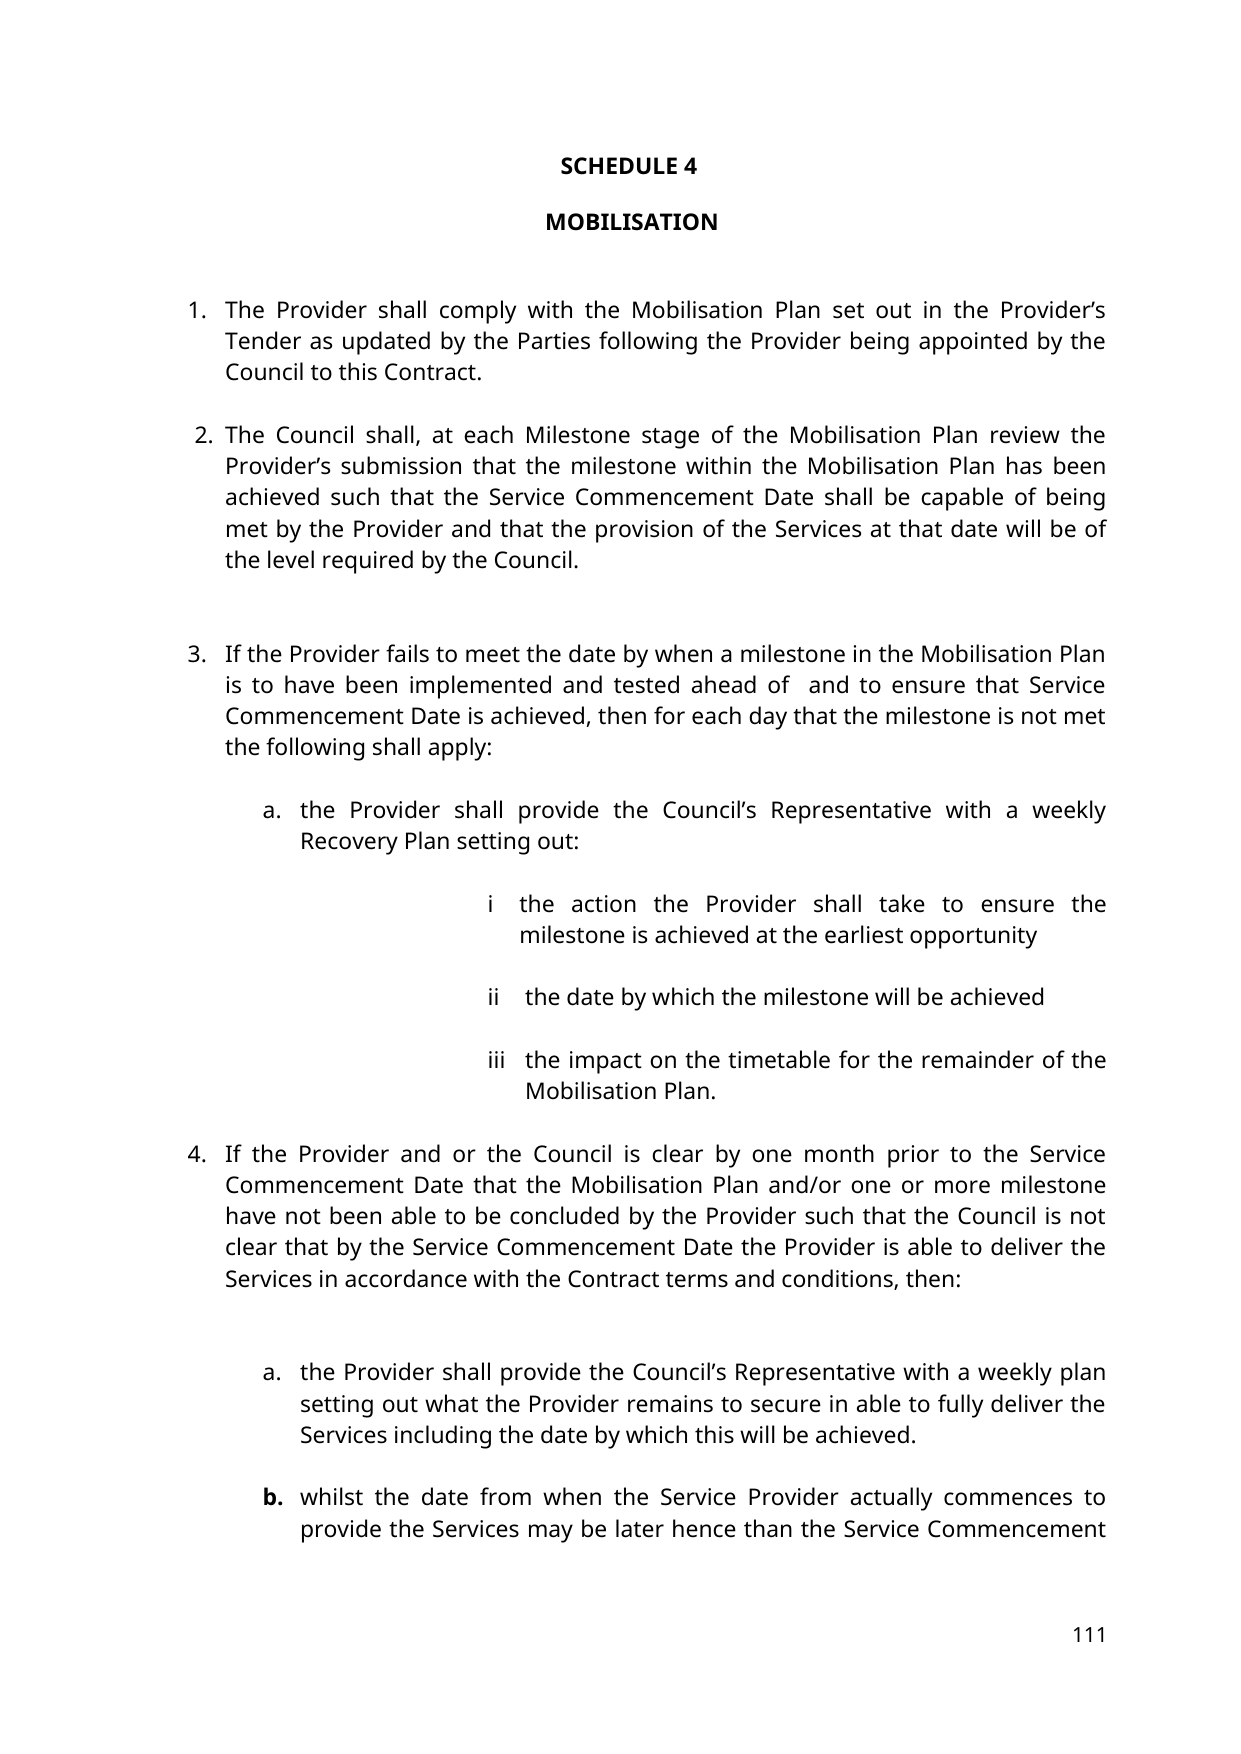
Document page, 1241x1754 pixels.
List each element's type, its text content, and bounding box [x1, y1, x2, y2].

list If the Provider and or the Council is clear by one month prior to the Service Commencement Date that the Mobilisation Plan and/or one or more milestone have not been able to be concluded by the Provider such that the Council is not clear that by the Service Commencement Date the Provider is able to deliver the Services in accordance with the Contract terms and conditions, then: [187, 1137, 1107, 1294]
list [262, 1481, 1107, 1544]
text iii the impact on the timetable for the remainder of the Mobilisation Plan. [487, 1044, 1107, 1106]
list If the Provider fails to meet the date by when a milestone in the Mobilisation Plan is to have been implemented and tested ahead of and to ensure that Service Commencement Date is achieved, then for each day that the milestone is not met the following shall apply: [187, 637, 1107, 762]
list the Provider shall provide the Council’s Representative with a weekly plan setting out what the Provider remains to secure in able to fully deliver the Services including the date by which this will be achieved. [262, 1356, 1107, 1450]
list The Council shall, at each Milestone stage of the Mobilisation Plan review the Provider’s submission that the milestone within the Mobilisation Plan has been achieved such that the Service Commencement Date shall be capable of being met by the Provider and that the provision of the Services at that date will be of the level required by the Council. [194, 419, 1107, 575]
text i the action the Provider shall take to ensure the milestone is achieved at the earliest opportunity [487, 887, 1107, 950]
list the Provider shall provide the Council’s Representative with a weekly Recovery Plan setting out: [262, 794, 1107, 856]
text MOBILISATION [150, 206, 1107, 237]
text SCHEDULE 4 [150, 150, 1107, 181]
list The Provider shall comply with the Mobilisation Plan set out in the Provider’s Tender as updated by the Parties following the Provider being appointed by the Council to this Contract. [187, 294, 1107, 387]
text ii the date by which the milestone will be achieved [487, 981, 1107, 1012]
